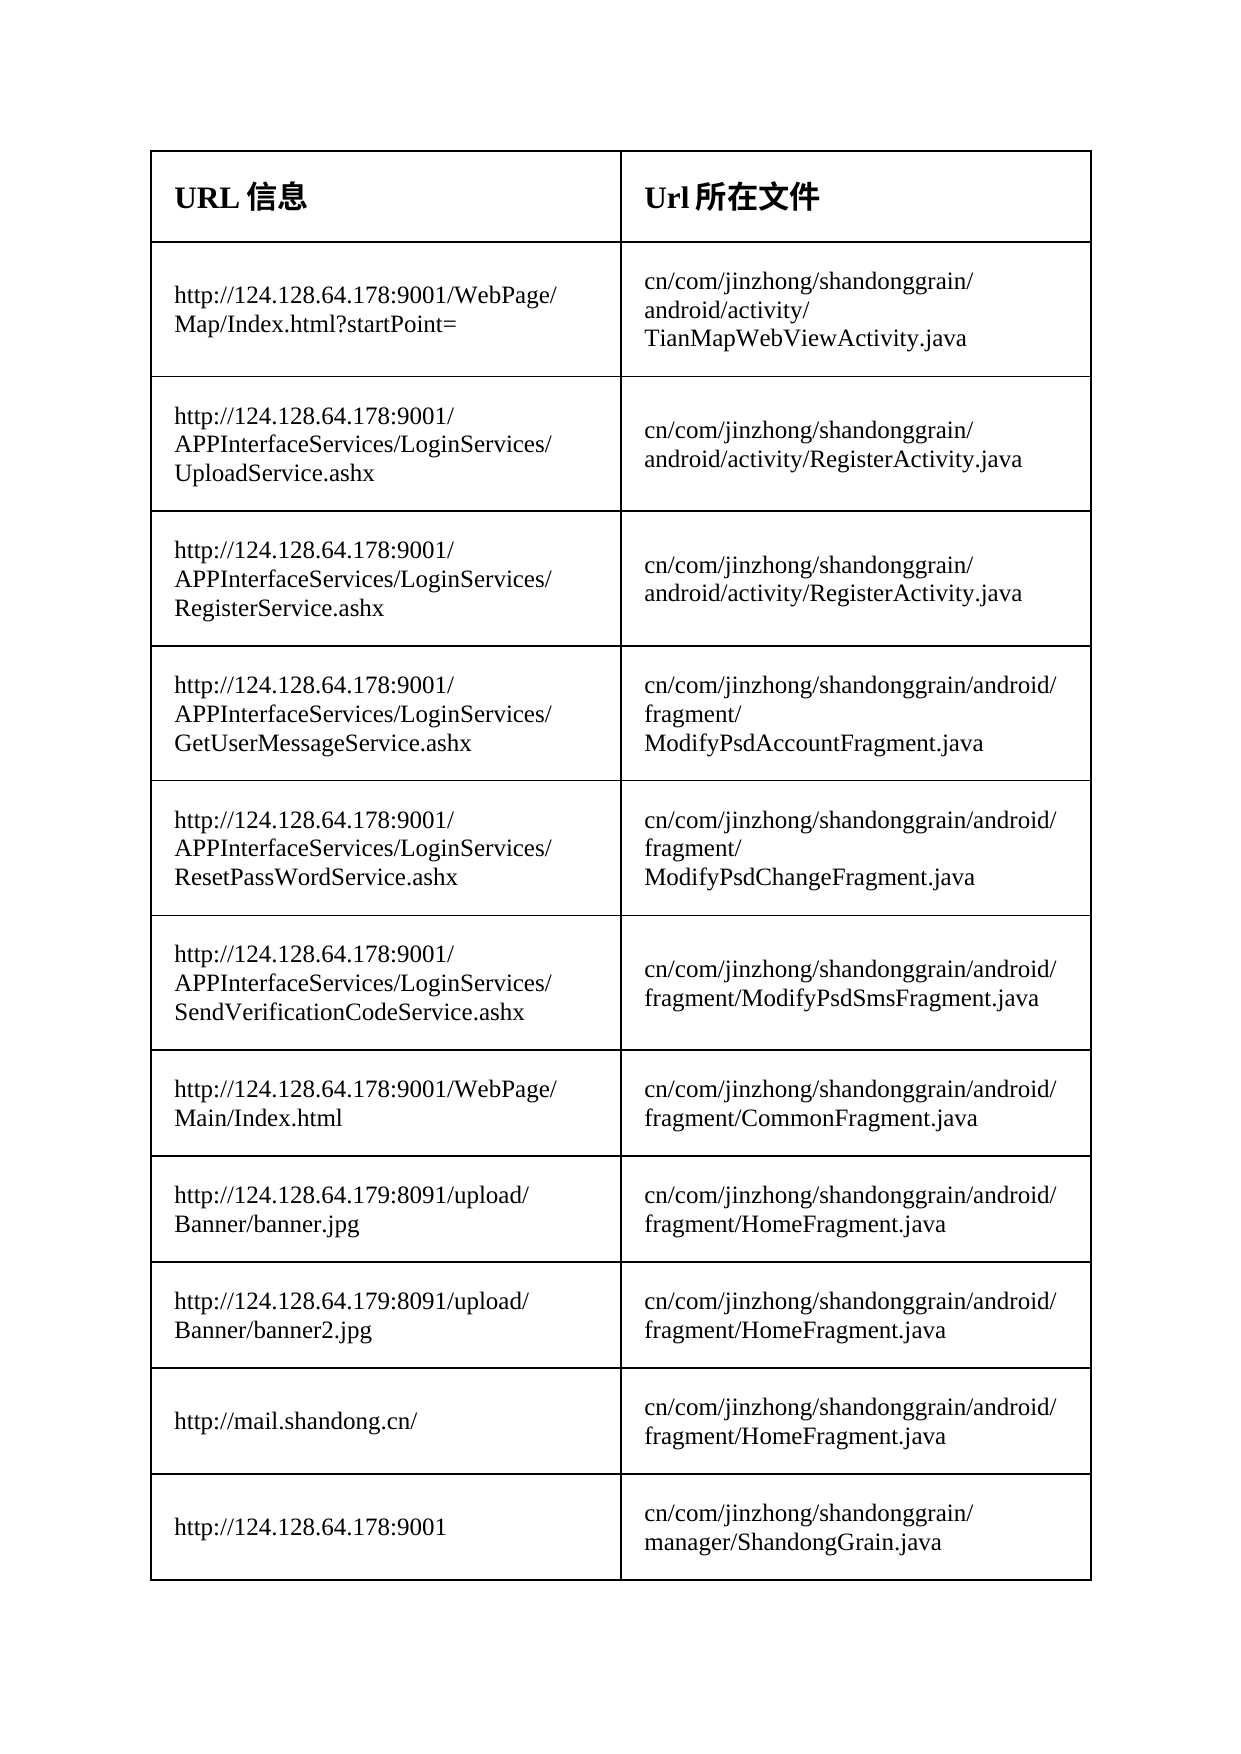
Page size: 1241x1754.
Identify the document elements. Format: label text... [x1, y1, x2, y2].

table_cell http://124.128.64.179:8091/upload/Banner/banner.jpg [152, 1157, 620, 1261]
table_cell http://124.128.64.178:9001/APPInterfaceServices/LoginServices/ResetPassWordService.ashx [152, 781, 620, 914]
table_cell http://mail.shandong.cn/ [152, 1369, 620, 1473]
table_cell cn/com/jinzhong/shandonggrain/android/fragment/ModifyPsdAccountFragment.java [622, 647, 1090, 780]
table_header Url所在文件 [622, 152, 1090, 241]
table_cell cn/com/jinzhong/shandonggrain/android/fragment/HomeFragment.java [622, 1263, 1090, 1367]
table_cell http://124.128.64.178:9001/APPInterfaceServices/LoginServices/GetUserMessageService.ashx [152, 647, 620, 780]
table_cell cn/com/jinzhong/shandonggrain/android/fragment/CommonFragment.java [622, 1051, 1090, 1155]
table_cell cn/com/jinzhong/shandonggrain/android/fragment/ModifyPsdChangeFragment.java [622, 781, 1090, 914]
table_cell cn/com/jinzhong/shandonggrain/android/activity/RegisterActivity.java [622, 377, 1090, 510]
table_header URL信息 [152, 152, 620, 241]
table_cell http://124.128.64.178:9001/WebPage/Main/Index.html [152, 1051, 620, 1155]
table_cell http://124.128.64.178:9001/APPInterfaceServices/LoginServices/RegisterService.ashx [152, 512, 620, 645]
table_cell cn/com/jinzhong/shandonggrain/android/fragment/ModifyPsdSmsFragment.java [622, 916, 1090, 1049]
table_cell cn/com/jinzhong/shandonggrain/android/fragment/HomeFragment.java [622, 1157, 1090, 1261]
table_cell cn/com/jinzhong/shandonggrain/android/activity/TianMapWebViewActivity.java [622, 243, 1090, 376]
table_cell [622, 1475, 1090, 1579]
table_cell http://124.128.64.178:9001/APPInterfaceServices/LoginServices/UploadService.ashx [152, 377, 620, 510]
table_cell http://124.128.64.178:9001/APPInterfaceServices/LoginServices/SendVerificationCodeService.ashx [152, 916, 620, 1049]
table_cell http://124.128.64.179:8091/upload/Banner/banner2.jpg [152, 1263, 620, 1367]
table_cell http://124.128.64.178:9001 [152, 1475, 620, 1579]
table_cell cn/com/jinzhong/shandonggrain/android/activity/RegisterActivity.java [622, 512, 1090, 645]
table_cell http://124.128.64.178:9001/WebPage/Map/Index.html?startPoint= [152, 243, 620, 376]
table_cell cn/com/jinzhong/shandonggrain/android/fragment/HomeFragment.java [622, 1369, 1090, 1473]
